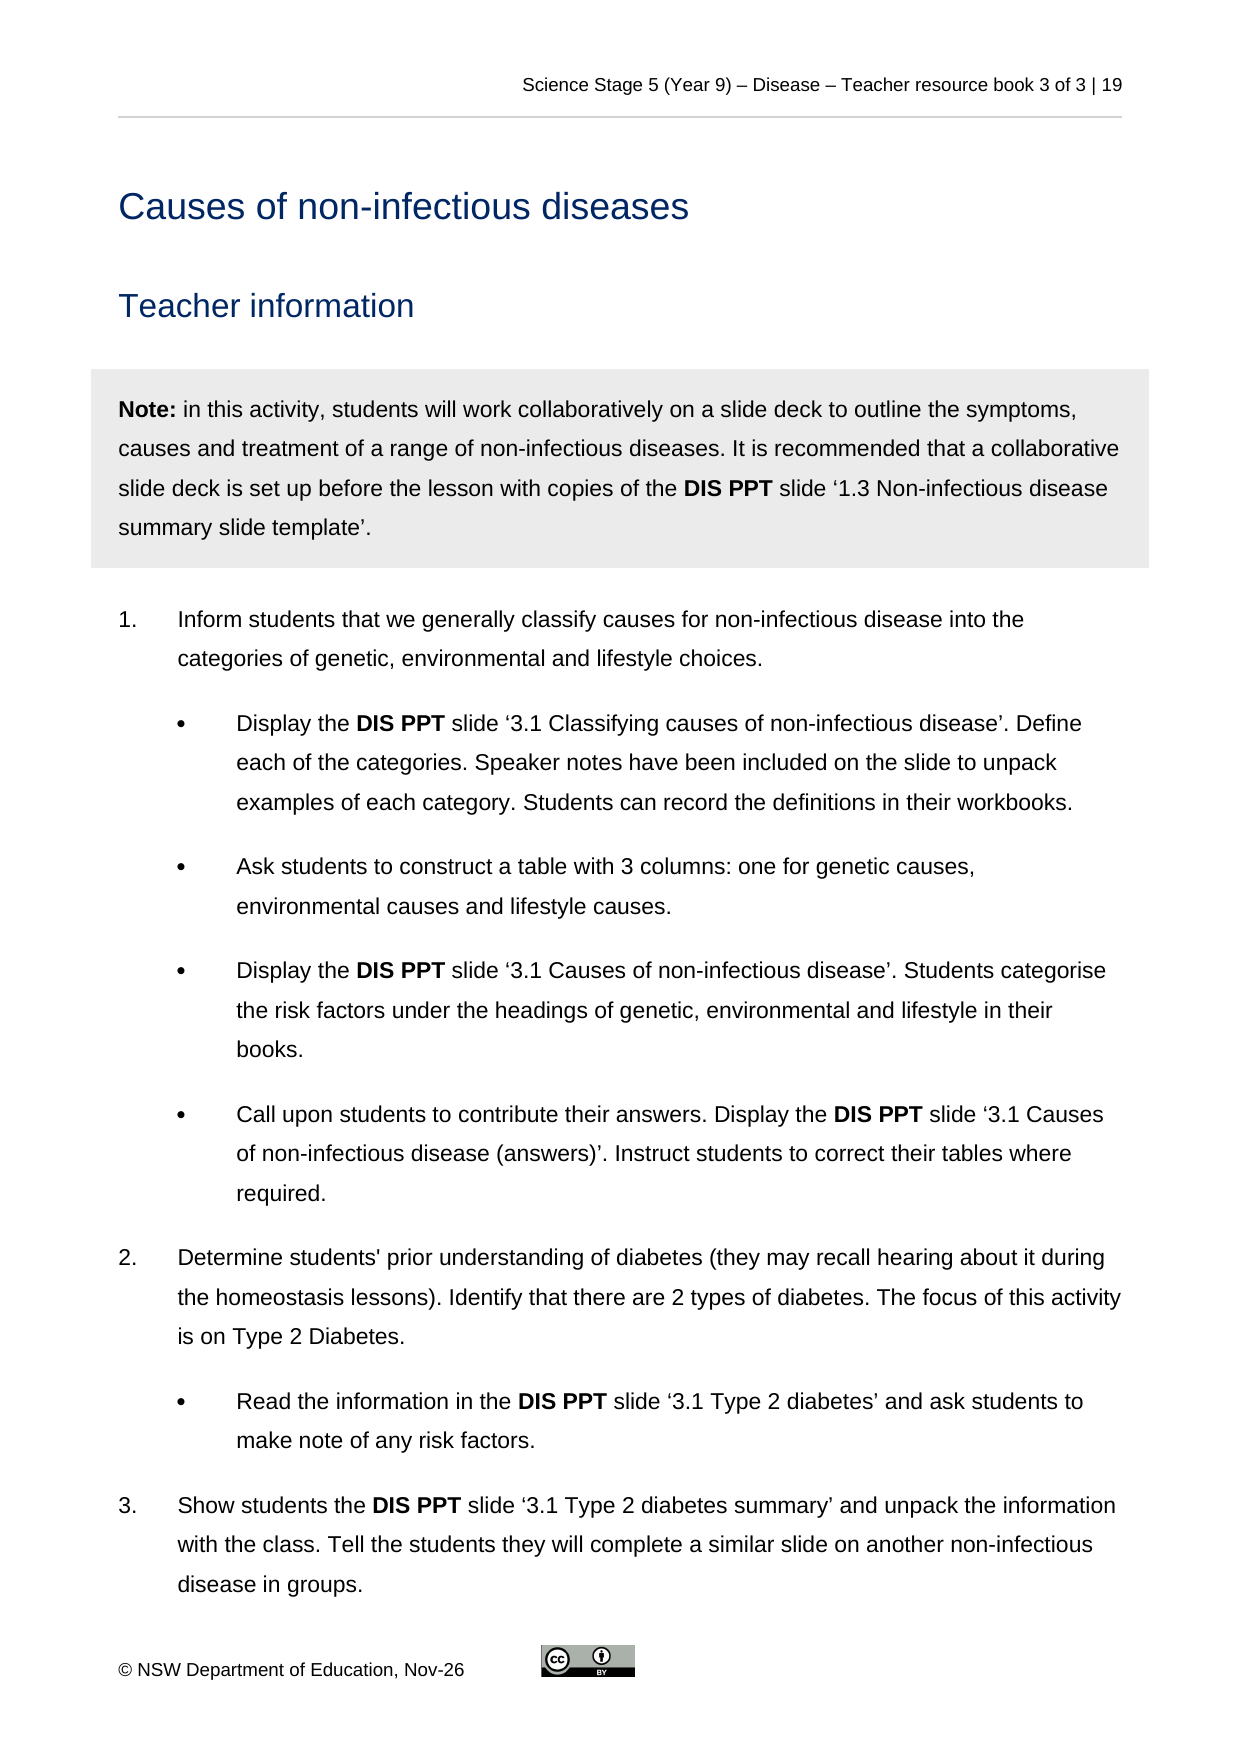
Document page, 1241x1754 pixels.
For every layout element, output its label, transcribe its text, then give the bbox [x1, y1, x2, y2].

list Determine students' prior understanding of diabetes (they may recall hearing about it during the homeostasis lessons). Identify that there are 2 types of diabetes. The focus of this activity is on Type 2 Diabetes. [118, 1244, 1122, 1349]
list Inform students that we generally classify causes for non-infectious disease into the categories of genetic, environmental and lifestyle choices. [118, 606, 1122, 672]
list Ask students to construct a table with 3 columns: one for genetic causes, environmental causes and lifestyle causes. [177, 853, 1122, 919]
list Display the DIS PPT slide ‘3.1 Causes of non-infectious disease’. Students categorise the risk factors under the headings of genetic, environmental and lifestyle in their books. [177, 957, 1122, 1063]
picture [541, 1645, 635, 1677]
list Display the DIS PPT slide ‘3.1 Classifying causes of non-infectious disease’. Define each of the categories. Speaker notes have been included on the slide to unpack examples of each category. Students can record the definitions in their workbooks. [177, 710, 1122, 815]
subtitle Causes of non-infectious diseases [118, 184, 1122, 227]
list Call upon students to contribute their answers. Display the DIS PPT slide ‘3.1 Causes of non-infectious disease (answers)’. Instruct students to correct their tables where required. [177, 1101, 1122, 1206]
subtitle Teacher information [118, 286, 1122, 325]
list Show students the DIS PPT slide ‘3.1 Type 2 diabetes summary’ and unpack the information with the class. Tell the students they will complete a similar slide on another non-infectious disease in groups. [118, 1492, 1122, 1597]
text Note: in this activity, students will work collaboratively on a slide deck to outline the symptoms, causes and treatment of a range of non-infectious diseases. It is recommended that a collaborative slide deck is set up before the lesson with copies of the DIS PPT slide ‘1.3 Non-infectious disease summary slide template’. [97, 375, 1143, 562]
list Read the information in the DIS PPT slide ‘3.1 Type 2 diabetes’ and ask students to make note of any risk factors. [177, 1388, 1122, 1453]
